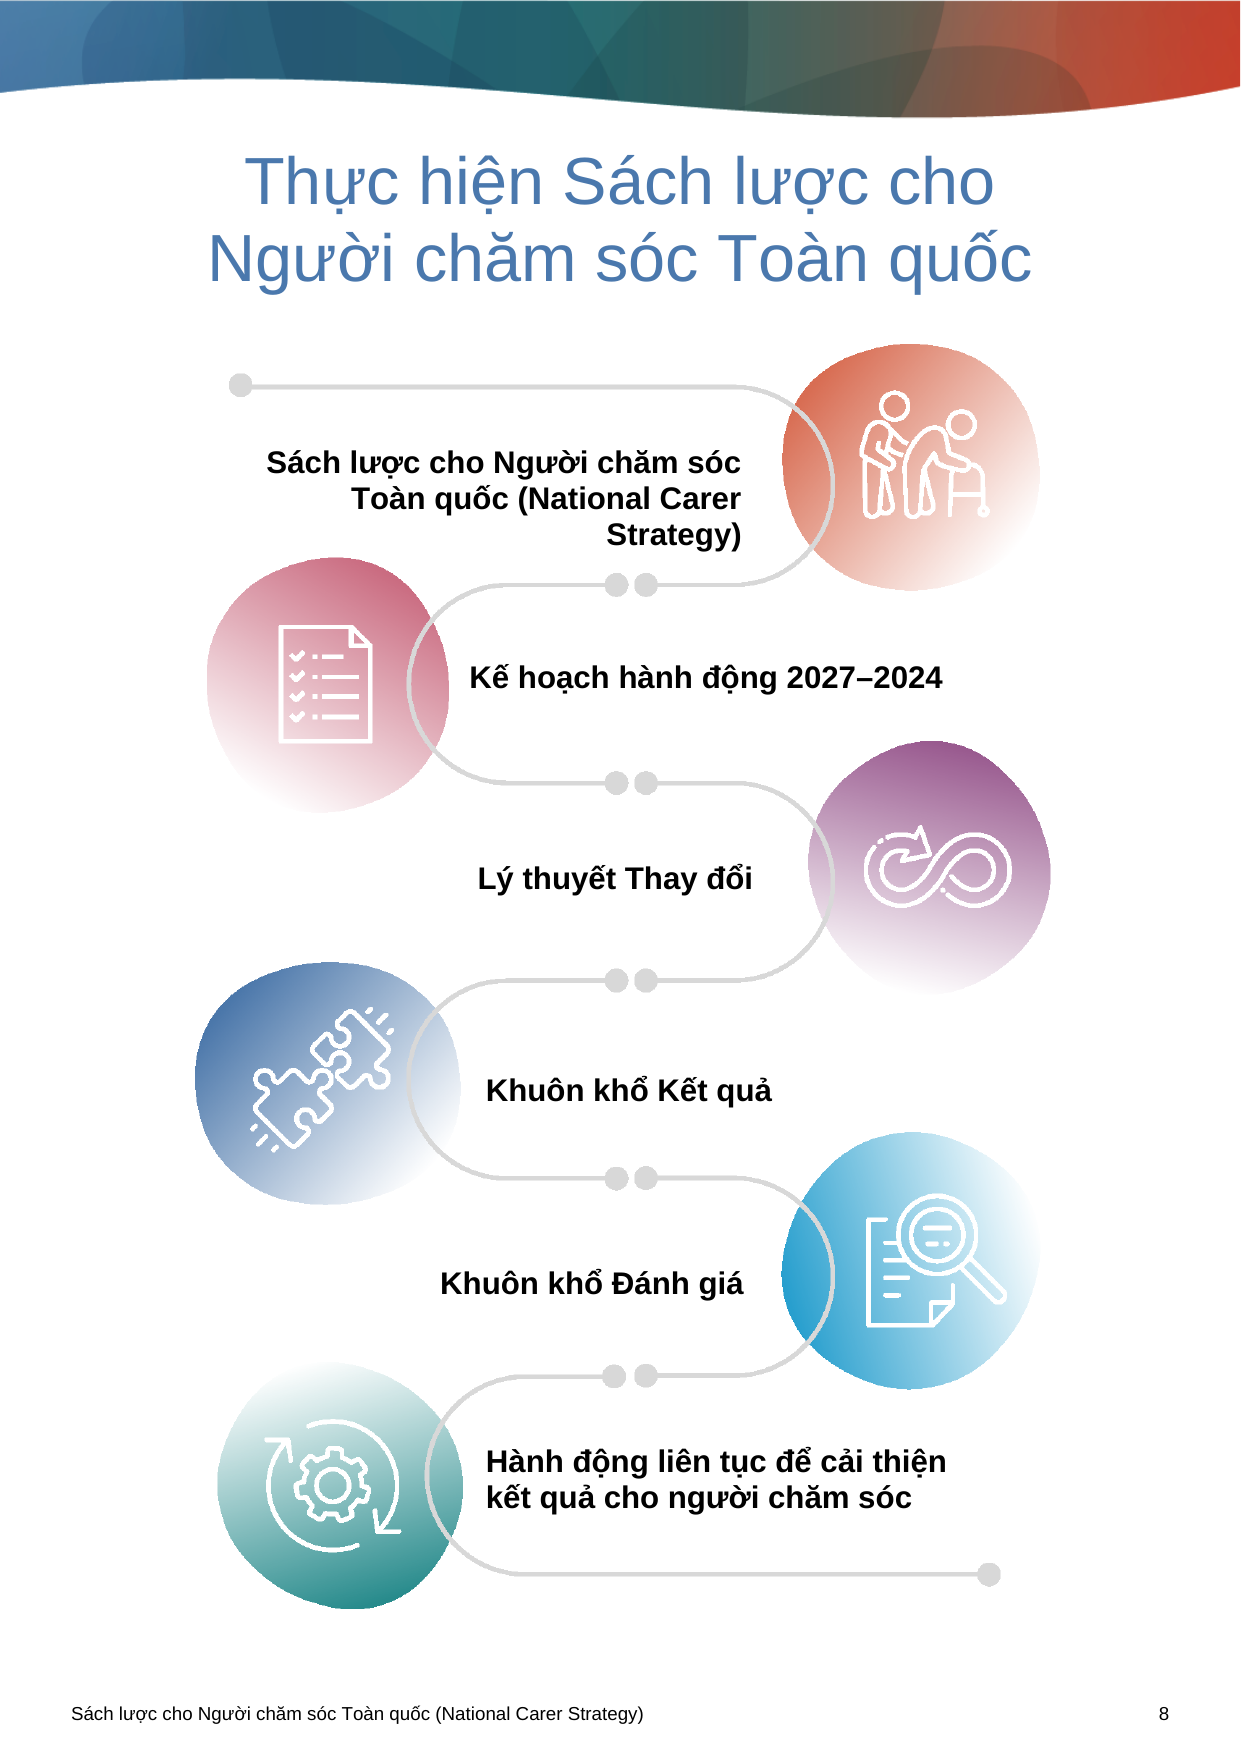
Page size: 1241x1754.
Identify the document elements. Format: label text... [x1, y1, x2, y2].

picture [0, 0, 1241, 125]
picture [112, 332, 1128, 1620]
subtitle Thực hiện Sách lược cho Người chăm sóc Toàn quốc [71, 142, 1169, 295]
